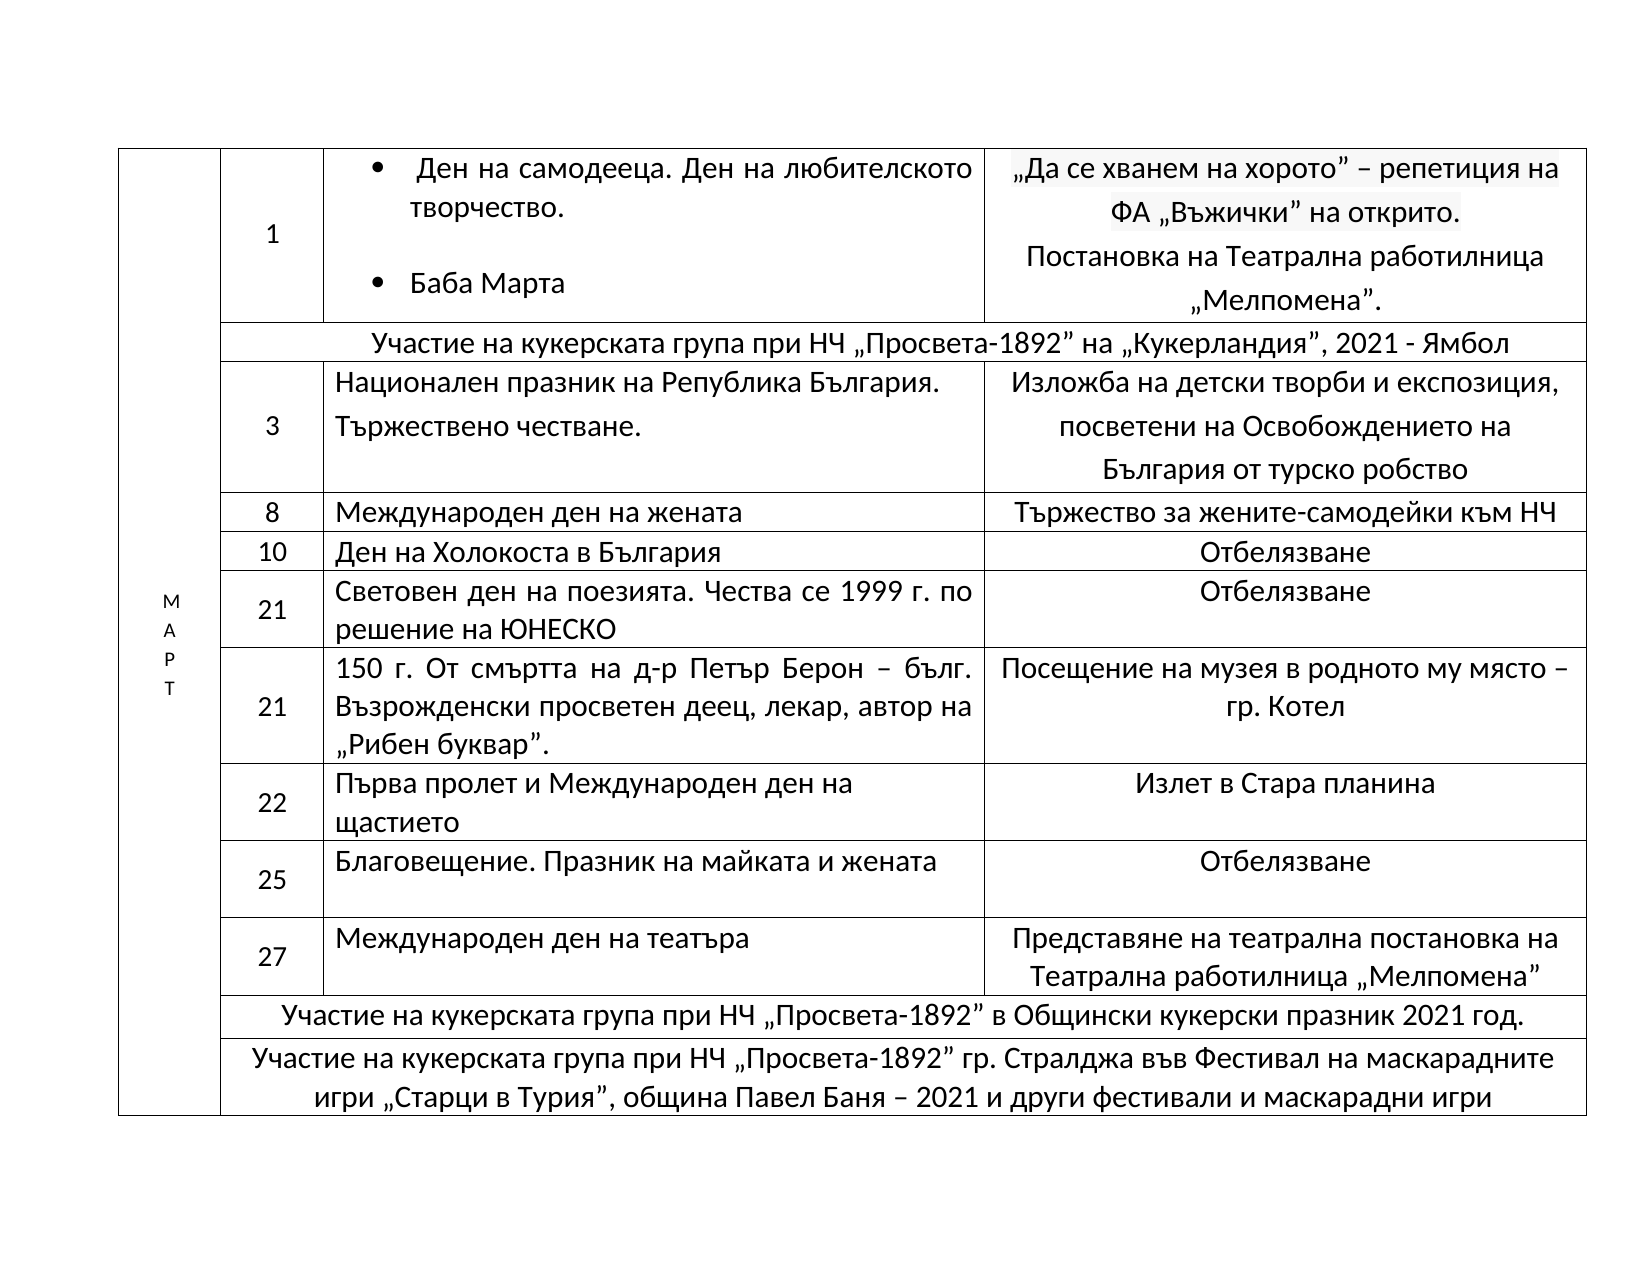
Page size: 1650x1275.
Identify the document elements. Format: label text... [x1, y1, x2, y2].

table_cell Участие на кукерската група при НЧ „Просвета-1892” гр. Стралджа във Фестивал на маскарадните игри „Старци в Турия”, община Павел Баня – 2021 и други фестивали и маскарадни игри [221, 1039, 1586, 1115]
table_cell Първа пролет и Международен ден на щастието [324, 764, 984, 840]
table_cell Благовещение. Празник на майката и жената [324, 841, 984, 917]
table_cell Представяне на театрална постановка на Театрална работилница „Мелпомена” [985, 918, 1586, 994]
table_cell Международен ден на жената [324, 493, 984, 531]
table_cell 21 [221, 648, 323, 763]
table_cell Национален празник на Република България. Тържествено честване. [324, 362, 984, 492]
table_cell 1 [221, 149, 323, 322]
table_cell „Да се хванем на хорото” – репетиция на ФА „Въжички” на открито. Постановка на Театрална работилница „Мелпомена”. [985, 149, 1586, 322]
table_cell 10 [221, 532, 323, 570]
table_cell Международен ден на театъра [324, 918, 984, 994]
table_cell 27 [221, 918, 323, 994]
table_cell Участие на кукерската група при НЧ „Просвета-1892” в Общински кукерски празник 2021 год. [221, 996, 1586, 1037]
table_cell Отбелязване [985, 571, 1586, 647]
table_cell 150 г. От смъртта на д-р Петър Берон – бълг. Възрожденски просветен деец, лекар, автор на „Рибен буквар”. [324, 648, 984, 763]
table_cell Тържество за жените-самодейки към НЧ [985, 493, 1586, 531]
table_cell 21 [221, 571, 323, 647]
table_cell Изложба на детски творби и експозиция, посветени на Освобождението на България от турско робство [985, 362, 1586, 492]
table_cell Участие на кукерската група при НЧ „Просвета-1892” на „Кукерландия”, 2021 - Ямбол [221, 323, 1586, 361]
table_cell Отбелязване [985, 841, 1586, 917]
table_cell Световен ден на поезията. Чества се 1999 г. по решение на ЮНЕСКО [324, 571, 984, 647]
table_cell Ден на самодееца. Ден на любителското творчество. Баба Марта [324, 149, 984, 322]
table_cell Отбелязване [985, 532, 1586, 570]
table_cell Излет в Стара планина [985, 764, 1586, 840]
table_cell 25 [221, 841, 323, 917]
table_cell Посещение на музея в родното му място – гр. Котел [985, 648, 1586, 763]
table_cell 3 [221, 362, 323, 492]
table_cell М А Р Т [119, 149, 220, 1115]
table_cell Ден на Холокоста в България [324, 532, 984, 570]
table_cell 8 [221, 493, 323, 531]
table_cell 22 [221, 764, 323, 840]
